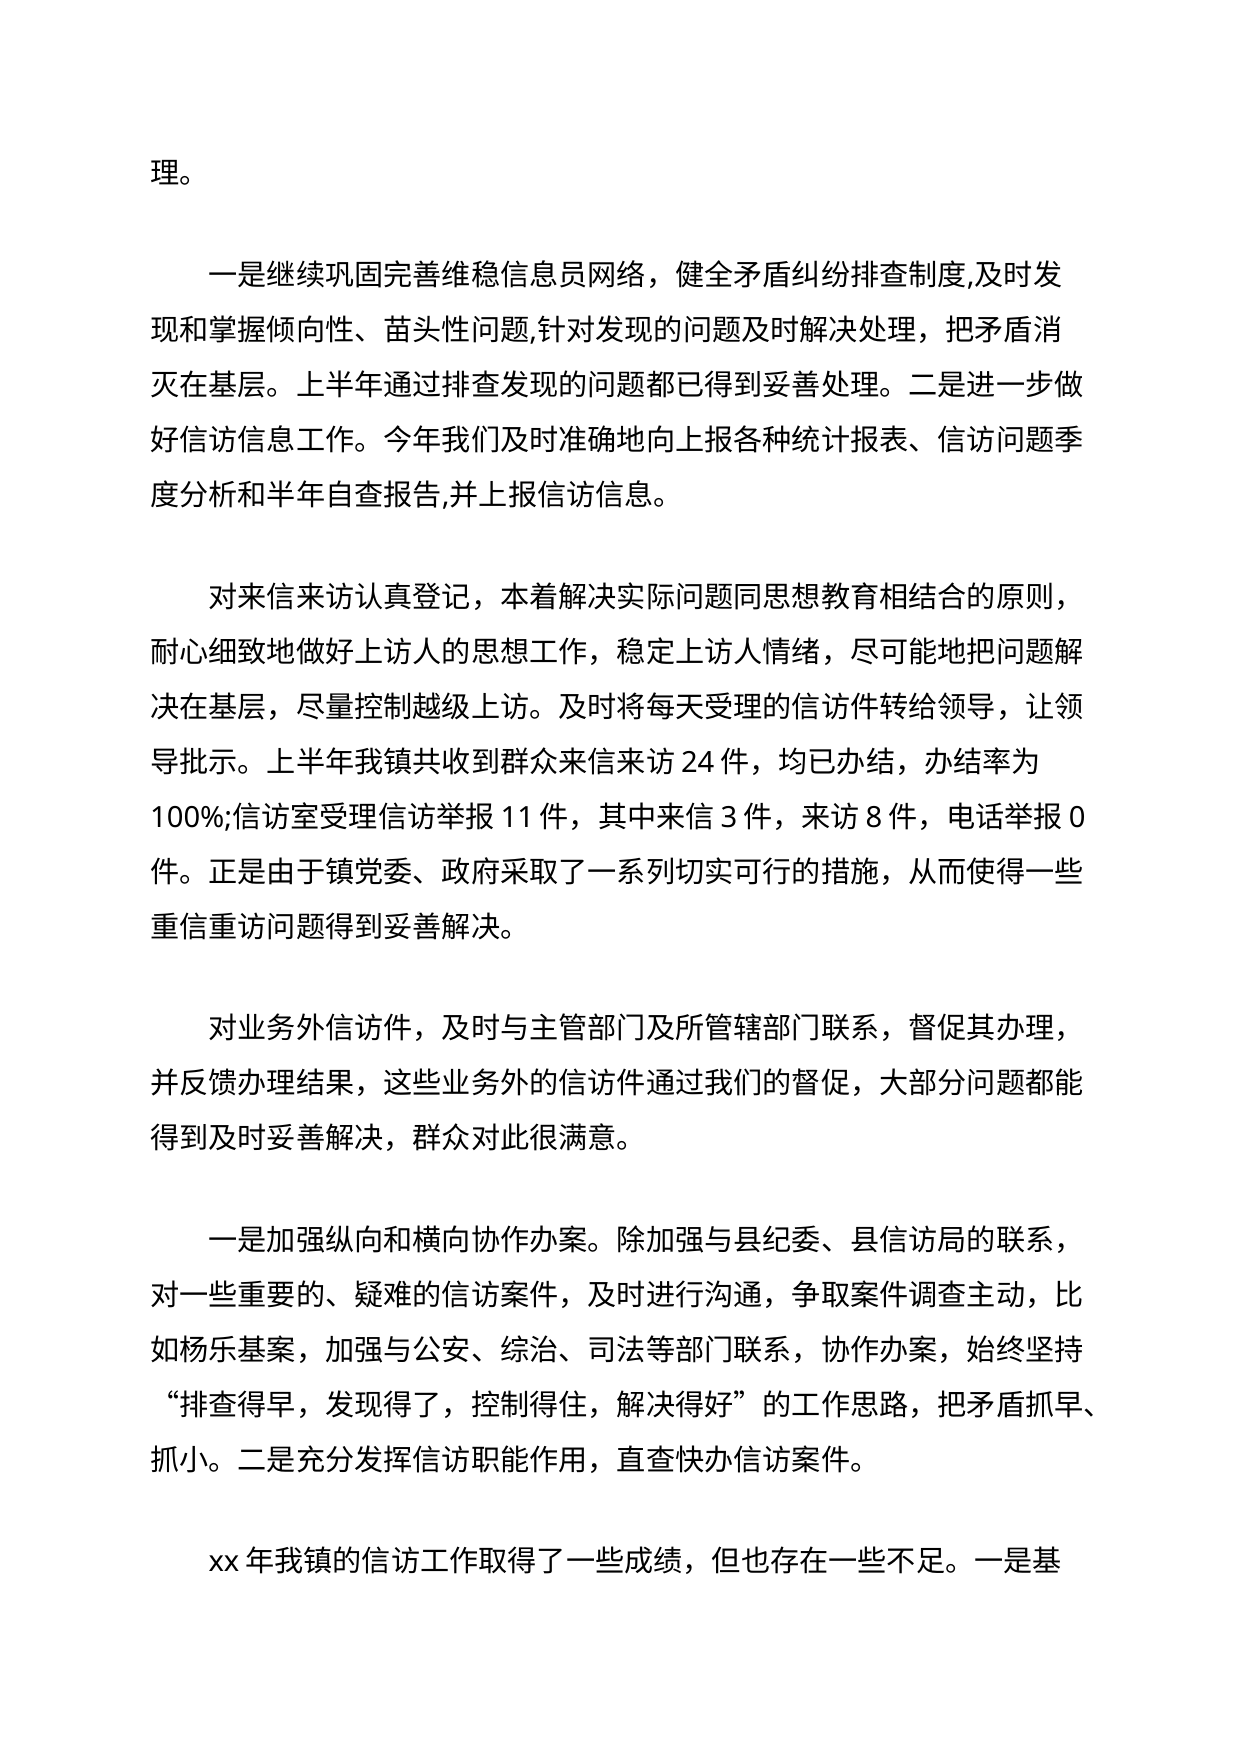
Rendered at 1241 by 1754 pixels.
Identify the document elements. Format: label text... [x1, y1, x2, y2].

text 一是继续巩固完善维稳信息员网络，健全矛盾纠纷排查制度,及时发现和掌握倾向性、苗头性问题,针对发现的问题及时解决处理，把矛盾消灭在基层。上半年通过排查发现的问题都已得到妥善处理。二是进一步做好信访信息工作。今年我们及时准确地向上报各种统计报表、信访问题季度分析和半年自查报告,并上报信访信息。 [150, 252, 1090, 514]
text 对来信来访认真登记，本着解决实际问题同思想教育相结合的原则，耐心细致地做好上访人的思想工作，稳定上访人情绪，尽可能地把问题解决在基层，尽量控制越级上访。及时将每天受理的信访件转给领导，让领导批示。上半年我镇共收到群众来信来访24件，均已办结，办结率为100%;信访室受理信访举报11件，其中来信3件，来访8件，电话举报0件。正是由于镇党委、政府采取了一系列切实可行的措施，从而使得一些重信重访问题得到妥善解决。 [150, 573, 1090, 945]
text 对业务外信访件，及时与主管部门及所管辖部门联系，督促其办理，并反馈办理结果，这些业务外的信访件通过我们的督促，大部分问题都能得到及时妥善解决，群众对此很满意。 [150, 1005, 1090, 1157]
text 一是加强纵向和横向协作办案。除加强与县纪委、县信访局的联系，对一些重要的、疑难的信访案件，及时进行沟通，争取案件调查主动，比如杨乐基案，加强与公安、综治、司法等部门联系，协作办案，始终坚持“排查得早，发现得了，控制得住，解决得好”的工作思路，把矛盾抓早、抓小。二是充分发挥信访职能作用，直查快办信访案件。 [150, 1216, 1090, 1478]
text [150, 150, 1090, 192]
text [150, 1538, 1090, 1580]
